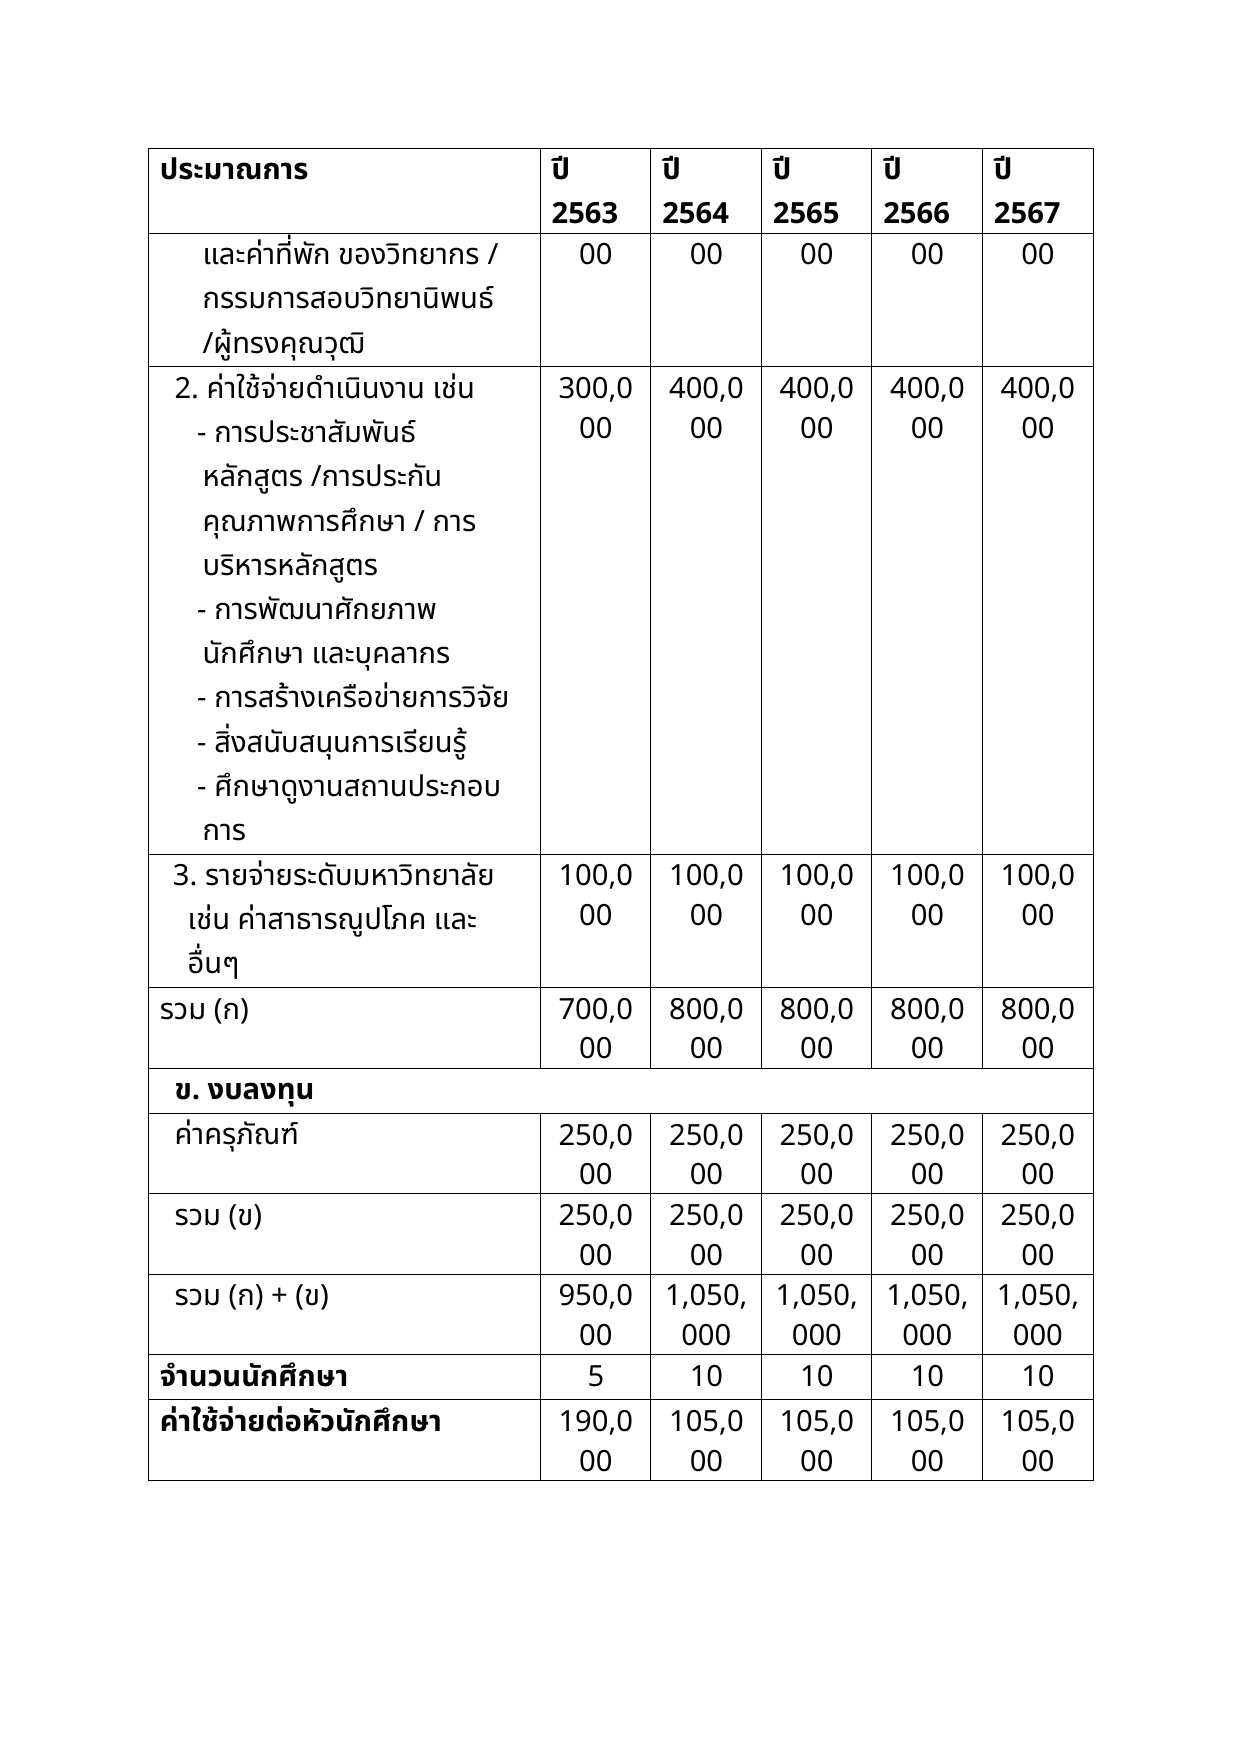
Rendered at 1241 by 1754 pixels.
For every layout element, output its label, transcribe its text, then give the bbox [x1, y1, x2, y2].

table_header ปี 2566 [872, 149, 982, 232]
table_cell 100,000 [651, 855, 761, 987]
table_cell 1,050,000 [762, 1275, 871, 1354]
table_cell 10 [762, 1355, 871, 1399]
table_cell 105,000 [762, 1400, 871, 1479]
table_header ปี 2563 [541, 149, 650, 232]
table_cell 5 [541, 1355, 650, 1399]
table_cell 250,000 [651, 1114, 761, 1193]
table_cell 10 [651, 1355, 761, 1399]
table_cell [149, 234, 540, 366]
table_cell 3. รายจ่ายระดับมหาวิทยาลัย เช่น ค่าสาธารณูปโภค และอื่นๆ [149, 855, 540, 987]
table_cell 190,000 [541, 1400, 650, 1479]
table_cell 800,000 [762, 988, 871, 1067]
table_header ปี 2565 [762, 149, 871, 232]
table_cell 1,050,000 [651, 1275, 761, 1354]
table_cell 400,000 [872, 367, 982, 853]
table_cell 250,000 [762, 1114, 871, 1193]
table_cell 300,000 [762, 234, 871, 366]
table_cell 10 [872, 1355, 982, 1399]
table_cell 100,000 [872, 855, 982, 987]
table_cell 800,000 [651, 988, 761, 1067]
table_cell 105,000 [872, 1400, 982, 1479]
table_cell 105,000 [983, 1400, 1093, 1479]
table_cell รวม (ข) [149, 1194, 540, 1273]
table_cell 250,000 [651, 1194, 761, 1273]
table_cell รวม (ก) + (ข) [149, 1275, 540, 1354]
table_cell 400,000 [983, 367, 1093, 853]
table_cell 400,000 [762, 367, 871, 853]
table_cell 250,000 [872, 1114, 982, 1193]
table_cell 400,000 [651, 367, 761, 853]
table_cell 700,000 [541, 988, 650, 1067]
table_cell 300,000 [541, 367, 650, 853]
table_cell จำนวนนักศึกษา [149, 1355, 540, 1399]
table_cell 2. ค่าใช้จ่ายดำเนินงาน เช่น - การประชาสัมพันธ์หลักสูตร /การประกันคุณภาพการศึกษา / การบริหารหลักสูตร - การพัฒนาศักยภาพนักศึกษา และบุคลากร - การสร้างเครือข่ายการวิจัย - สิ่งสนับสนุนการเรียนรู้ - ศึกษาดูงานสถานประกอบการ [149, 367, 540, 853]
table_cell 100,000 [762, 855, 871, 987]
table_cell 250,000 [983, 1114, 1093, 1193]
table_cell 250,000 [762, 1194, 871, 1273]
table_cell ค่าใช้จ่ายต่อหัวนักศึกษา [149, 1400, 540, 1479]
table_cell 10 [983, 1355, 1093, 1399]
table_cell 1,050,000 [983, 1275, 1093, 1354]
table_cell 800,000 [983, 988, 1093, 1067]
table_cell 1,050,000 [872, 1275, 982, 1354]
table_cell 250,000 [872, 1194, 982, 1273]
table_header ประมาณการ [149, 149, 540, 232]
table_cell 300,000 [651, 234, 761, 366]
table_cell 105,000 [651, 1400, 761, 1479]
table_cell 300,000 [983, 234, 1093, 366]
table_cell 100,000 [983, 855, 1093, 987]
table_header ปี 2564 [651, 149, 761, 232]
table_cell 100,000 [541, 855, 650, 987]
table_cell 300,000 [872, 234, 982, 366]
table_cell 250,000 [983, 1194, 1093, 1273]
table_cell ข. งบลงทุน [149, 1069, 1093, 1113]
table_cell 250,000 [541, 1114, 650, 1193]
table_header ปี 2567 [983, 149, 1093, 232]
table_cell ค่าครุภัณฑ์ [149, 1114, 540, 1193]
table_cell 300,000 [541, 234, 650, 366]
table_cell 950,000 [541, 1275, 650, 1354]
table_cell รวม (ก) [149, 988, 540, 1067]
table_cell 250,000 [541, 1194, 650, 1273]
table_cell 800,000 [872, 988, 982, 1067]
